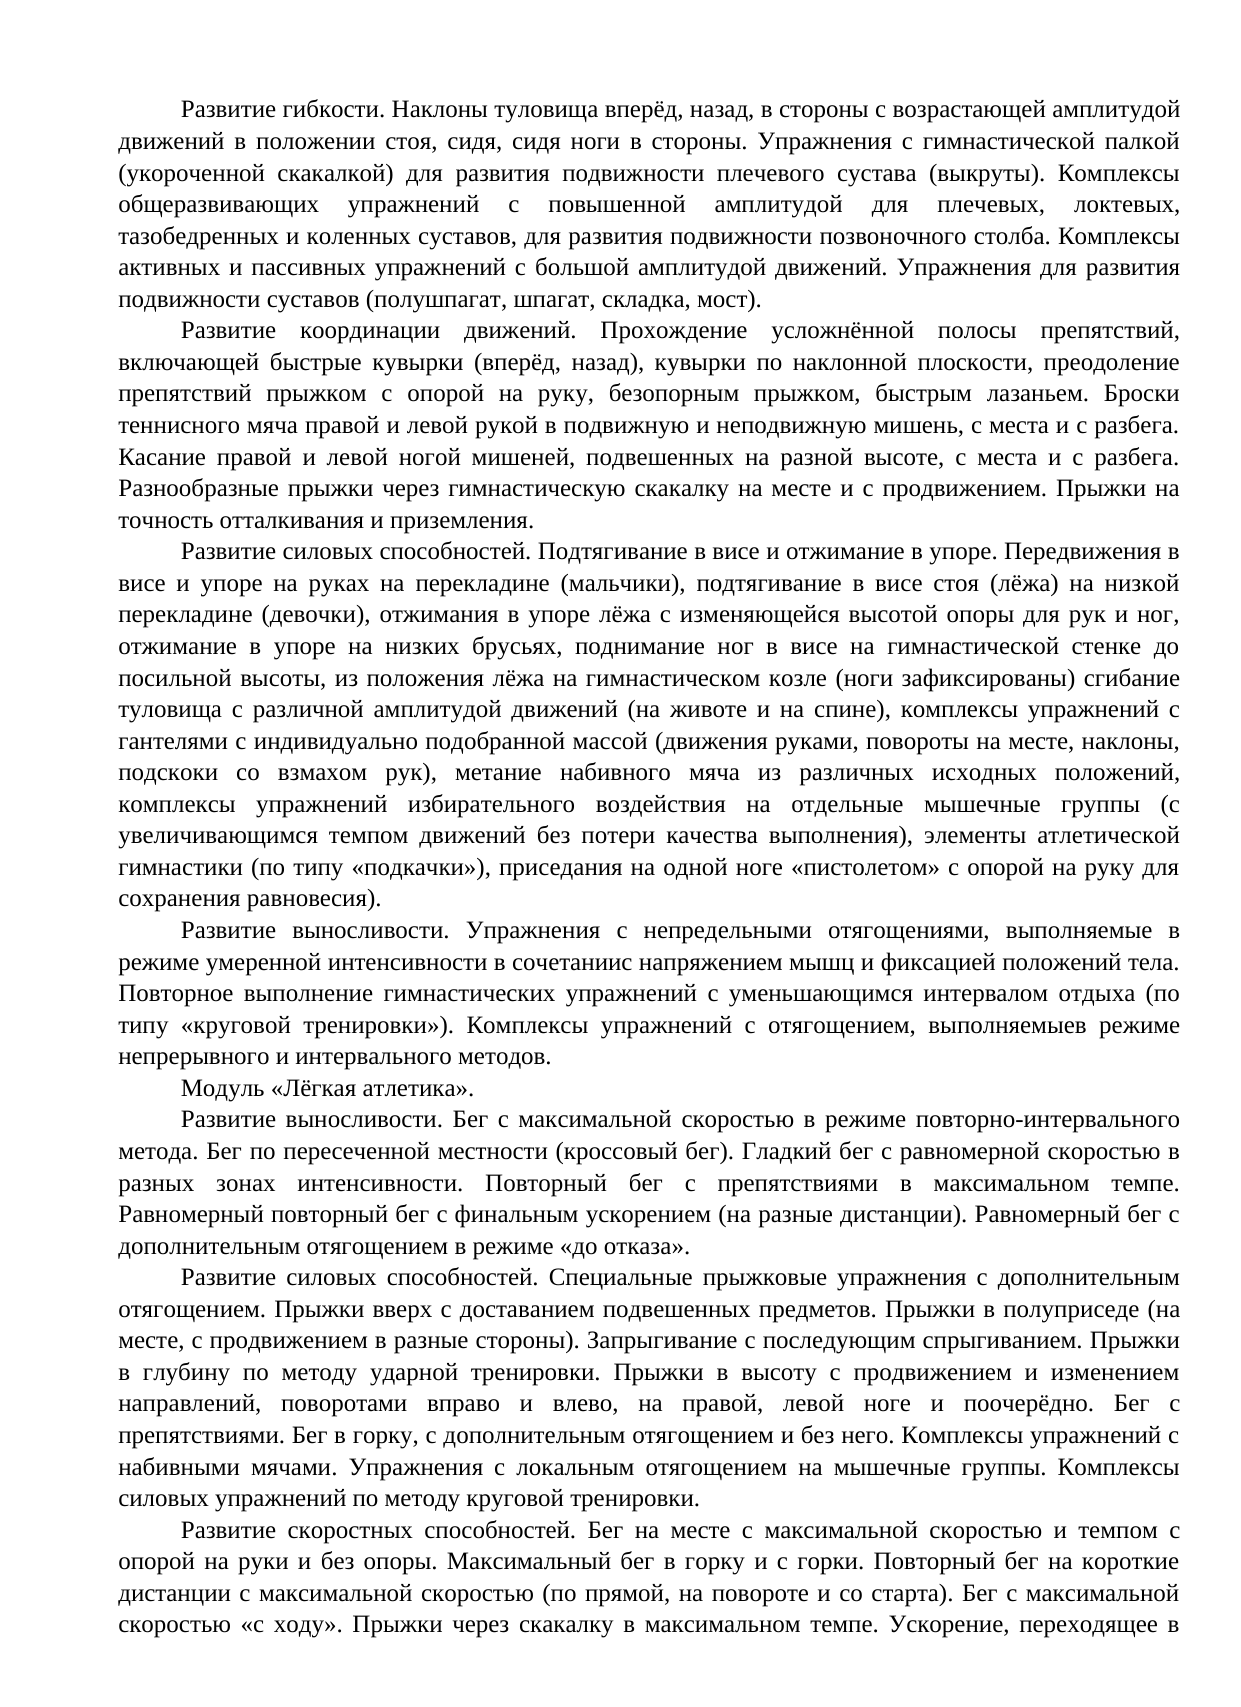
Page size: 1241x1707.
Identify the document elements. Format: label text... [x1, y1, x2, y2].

text Развитие гибкости. Наклоны туловища вперёд, назад, в стороны с возрастающей амплитудой движений в положении стоя, сидя, сидя ноги в стороны. Упражнения с гимнастической палкой (укороченной скакалкой) для развития подвижности плечевого сустава (выкруты). Комплексы общеразвивающих упражнений с повышенной амплитудой для плечевых, локтевых, тазобедренных и коленных суставов, для развития подвижности позвоночного столба. Комплексы активных и пассивных упражнений с большой амплитудой движений. Упражнения для развития подвижности суставов (полушпагат, шпагат, складка, мост). [118, 94, 1181, 313]
text Развитие силовых способностей. Подтягивание в висе и отжимание в упоре. Передвижения в висе и упоре на руках на перекладине (мальчики), подтягивание в висе стоя (лёжа) на низкой перекладине (девочки), отжимания в упоре лёжа с изменяющейся высотой опоры для рук и ног, отжимание в упоре на низких брусьях, поднимание ног в висе на гимнастической стенке до посильной высоты, из положения лёжа на гимнастическом козле (ноги зафиксированы) сгибание туловища с различной амплитудой движений (на животе и на спине), комплексы упражнений с гантелями с индивидуально подобранной массой (движения руками, повороты на месте, наклоны, подскоки со взмахом рук), метание набивного мяча из различных исходных положений, комплексы упражнений избирательного воздействия на отдельные мышечные группы (с увеличивающимся темпом движений без потери качества выполнения), элементы атлетической гимнастики (по типу «подкачки»), приседания на одной ноге «пистолетом» с опорой на руку для сохранения равновесия). [118, 536, 1181, 912]
text Развитие выносливости. Упражнения с непредельными отягощениями, выполняемые в режиме умеренной интенсивности в сочетаниис напряжением мышц и фиксацией положений тела. Повторное выполнение гимнастических упражнений с уменьшающимся интервалом отдыха (по типу «круговой тренировки»). Комплексы упражнений с отягощением, выполняемыев режиме непрерывного и интервального методов. [118, 915, 1181, 1070]
text Модуль «Лёгкая атлетика». [118, 1073, 1181, 1102]
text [118, 1515, 1181, 1638]
text Развитие координации движений. Прохождение усложнённой полосы препятствий, включающей быстрые кувырки (вперёд, назад), кувырки по наклонной плоскости, преодоление препятствий прыжком с опорой на руку, безопорным прыжком, быстрым лазаньем. Броски теннисного мяча правой и левой рукой в подвижную и неподвижную мишень, с места и с разбега. Касание правой и левой ногой мишеней, подвешенных на разной высоте, с места и с разбега. Разнообразные прыжки через гимнастическую скакалку на месте и с продвижением. Прыжки на точность отталкивания и приземления. [118, 315, 1181, 533]
text Развитие силовых способностей. Специальные прыжковые упражнения с дополнительным отягощением. Прыжки вверх с доставанием подвешенных предметов. Прыжки в полуприседе (на месте, с продвижением в разные стороны). Запрыгивание с последующим спрыгиванием. Прыжки в глубину по методу ударной тренировки. Прыжки в высоту с продвижением и изменением направлений, поворотами вправо и влево, на правой, левой ноге и поочерёдно. Бег с препятствиями. Бег в горку, с дополнительным отягощением и без него. Комплексы упражнений с набивными мячами. Упражнения с локальным отягощением на мышечные группы. Комплексы силовых упражнений по методу круговой тренировки. [118, 1262, 1181, 1512]
text Развитие выносливости. Бег с максимальной скоростью в режиме повторно-интервального метода. Бег по пересеченной местности (кроссовый бег). Гладкий бег с равномерной скоростью в разных зонах интенсивности. Повторный бег с препятствиями в максимальном темпе. Равномерный повторный бег с финальным ускорением (на разные дистанции). Равномерный бег с дополнительным отягощением в режиме «до отказа». [118, 1104, 1181, 1259]
